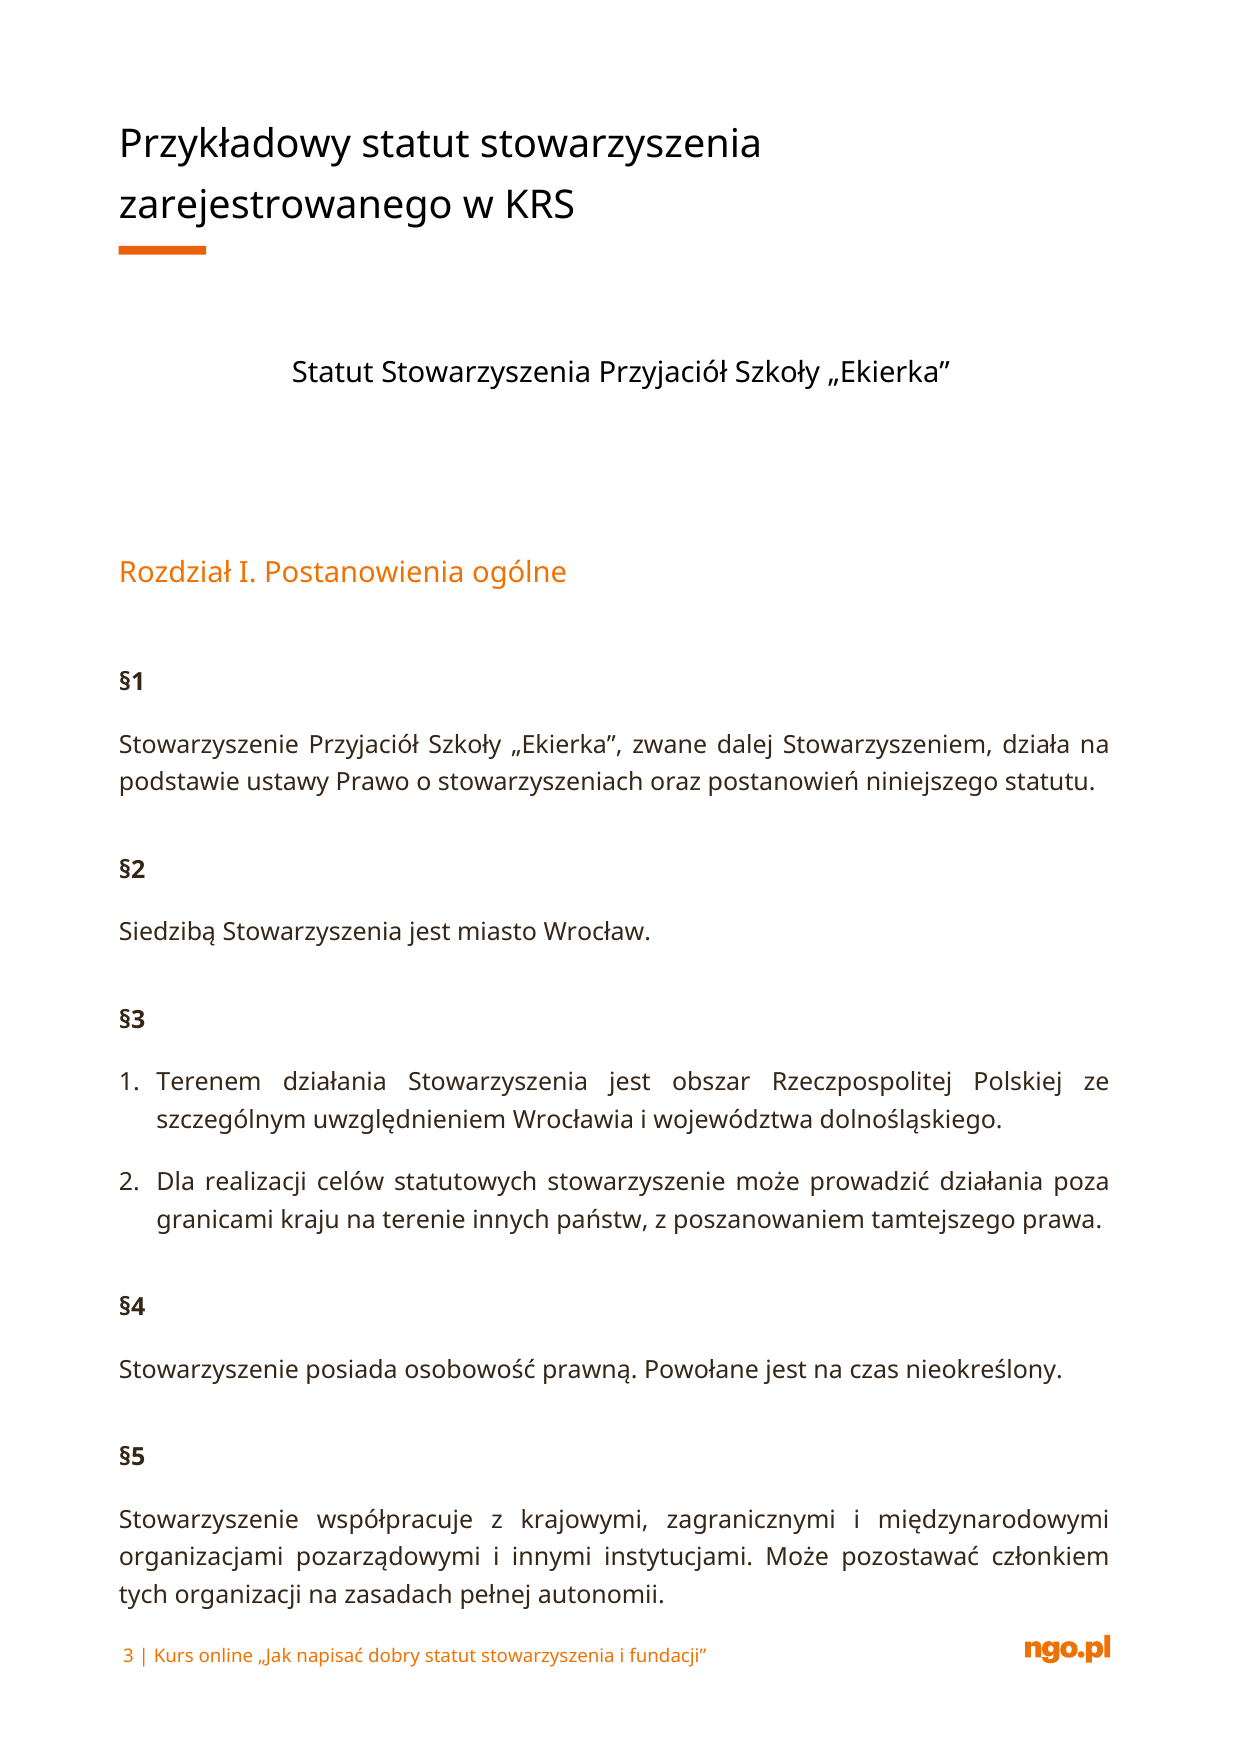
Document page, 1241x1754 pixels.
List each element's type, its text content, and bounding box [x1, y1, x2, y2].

text Stowarzyszenie Przyjaciół Szkoły „Ekierka”, zwane dalej Stowarzyszeniem, działa na podstawie ustawy Prawo o stowarzyszeniach oraz postanowień niniejszego statutu. [119, 723, 1111, 798]
subtitle §2 [119, 848, 1111, 886]
subtitle §3 [119, 998, 1111, 1036]
text Stowarzyszenie współpracuje z krajowymi, zagranicznymi i międzynarodowymi organizacjami pozarządowymi i innymi instytucjami. Może pozostawać członkiem tych organizacji na zasadach pełnej autonomii. [119, 1498, 1111, 1611]
list Dla realizacji celów statutowych stowarzyszenie może prowadzić działania poza granicami kraju na terenie innych państw, z poszanowaniem tamtejszego prawa. [119, 1161, 1111, 1236]
list Terenem działania Stowarzyszenia jest obszar Rzeczpospolitej Polskiej ze szczególnym uwzględnieniem Wrocławia i województwa dolnośląskiego. [119, 1061, 1111, 1136]
text Siedzibą Stowarzyszenia jest miasto Wrocław. [119, 911, 1111, 948]
text Stowarzyszenie posiada osobowość prawną. Powołane jest na czas nieokreślony. [119, 1348, 1111, 1386]
subtitle §5 [119, 1436, 1111, 1473]
subtitle §4 [119, 1286, 1111, 1323]
subtitle Przykładowy statut stowarzyszenia zarejestrowanego w KRS [119, 115, 1123, 231]
subtitle Rozdział I. Postanowienia ogólne [119, 551, 1123, 591]
subtitle Statut Stowarzyszenia Przyjaciół Szkoły „Ekierka” [119, 351, 1123, 450]
subtitle §1 [119, 661, 1111, 698]
